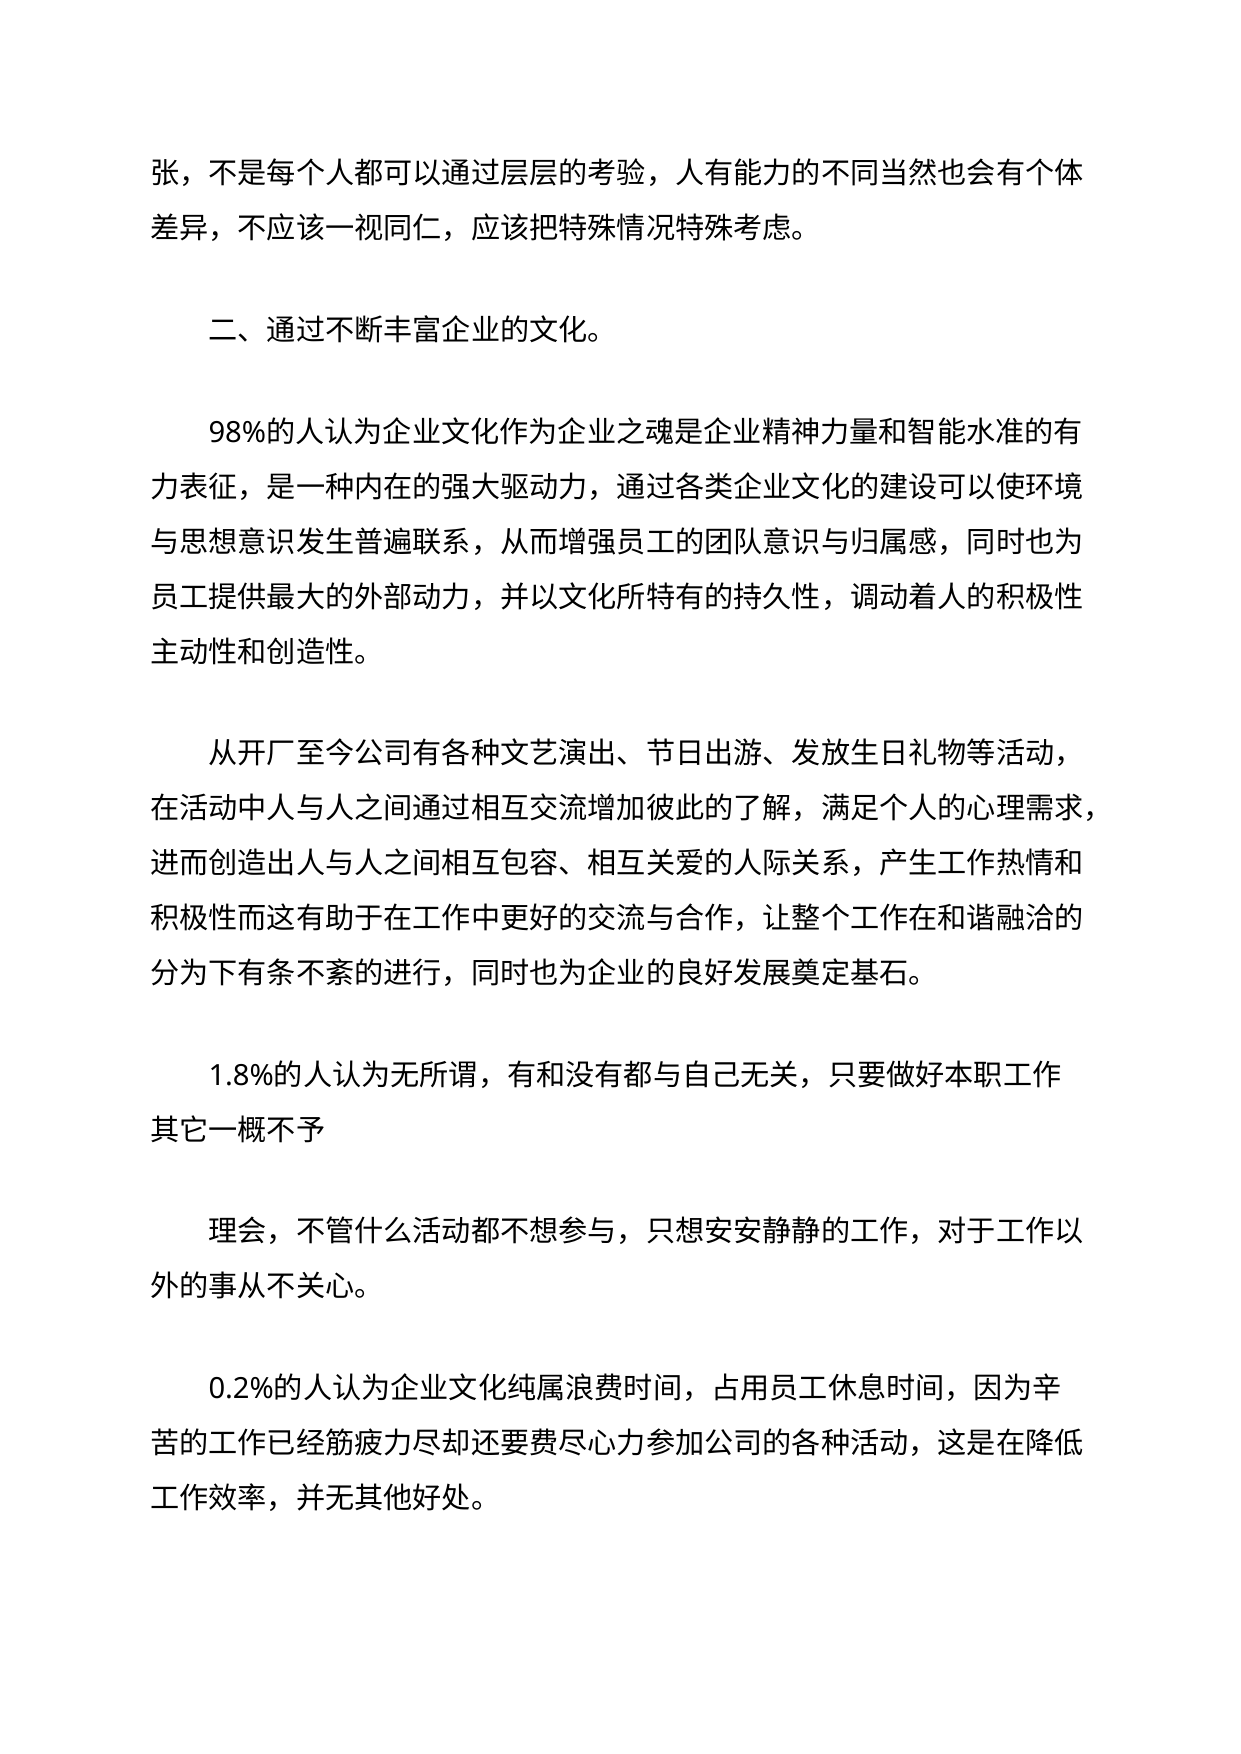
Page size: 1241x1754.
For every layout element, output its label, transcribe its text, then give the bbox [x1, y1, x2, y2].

text 98%的人认为企业文化作为企业之魂是企业精神力量和智能水准的有力表征，是一种内在的强大驱动力，通过各类企业文化的建设可以使环境与思想意识发生普遍联系，从而增强员工的团队意识与归属感，同时也为员工提供最大的外部动力，并以文化所特有的持久性，调动着人的积极性主动性和创造性。 [150, 408, 1090, 670]
text 0.2%的人认为企业文化纯属浪费时间，占用员工休息时间，因为辛苦的工作已经筋疲力尽却还要费尽心力参加公司的各种活动，这是在降低工作效率，并无其他好处。 [150, 1365, 1090, 1517]
text 1.8%的人认为无所谓，有和没有都与自己无关，只要做好本职工作其它一概不予 [150, 1051, 1090, 1148]
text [150, 150, 1090, 247]
text 二、通过不断丰富企业的文化。 [150, 307, 1090, 349]
text 理会，不管什么活动都不想参与，只想安安静静的工作，对于工作以外的事从不关心。 [150, 1208, 1090, 1305]
text 从开厂至今公司有各种文艺演出、节日出游、发放生日礼物等活动，在活动中人与人之间通过相互交流增加彼此的了解，满足个人的心理需求，进而创造出人与人之间相互包容、相互关爱的人际关系，产生工作热情和积极性而这有助于在工作中更好的交流与合作，让整个工作在和谐融洽的分为下有条不紊的进行，同时也为企业的良好发展奠定基石。 [150, 730, 1090, 992]
